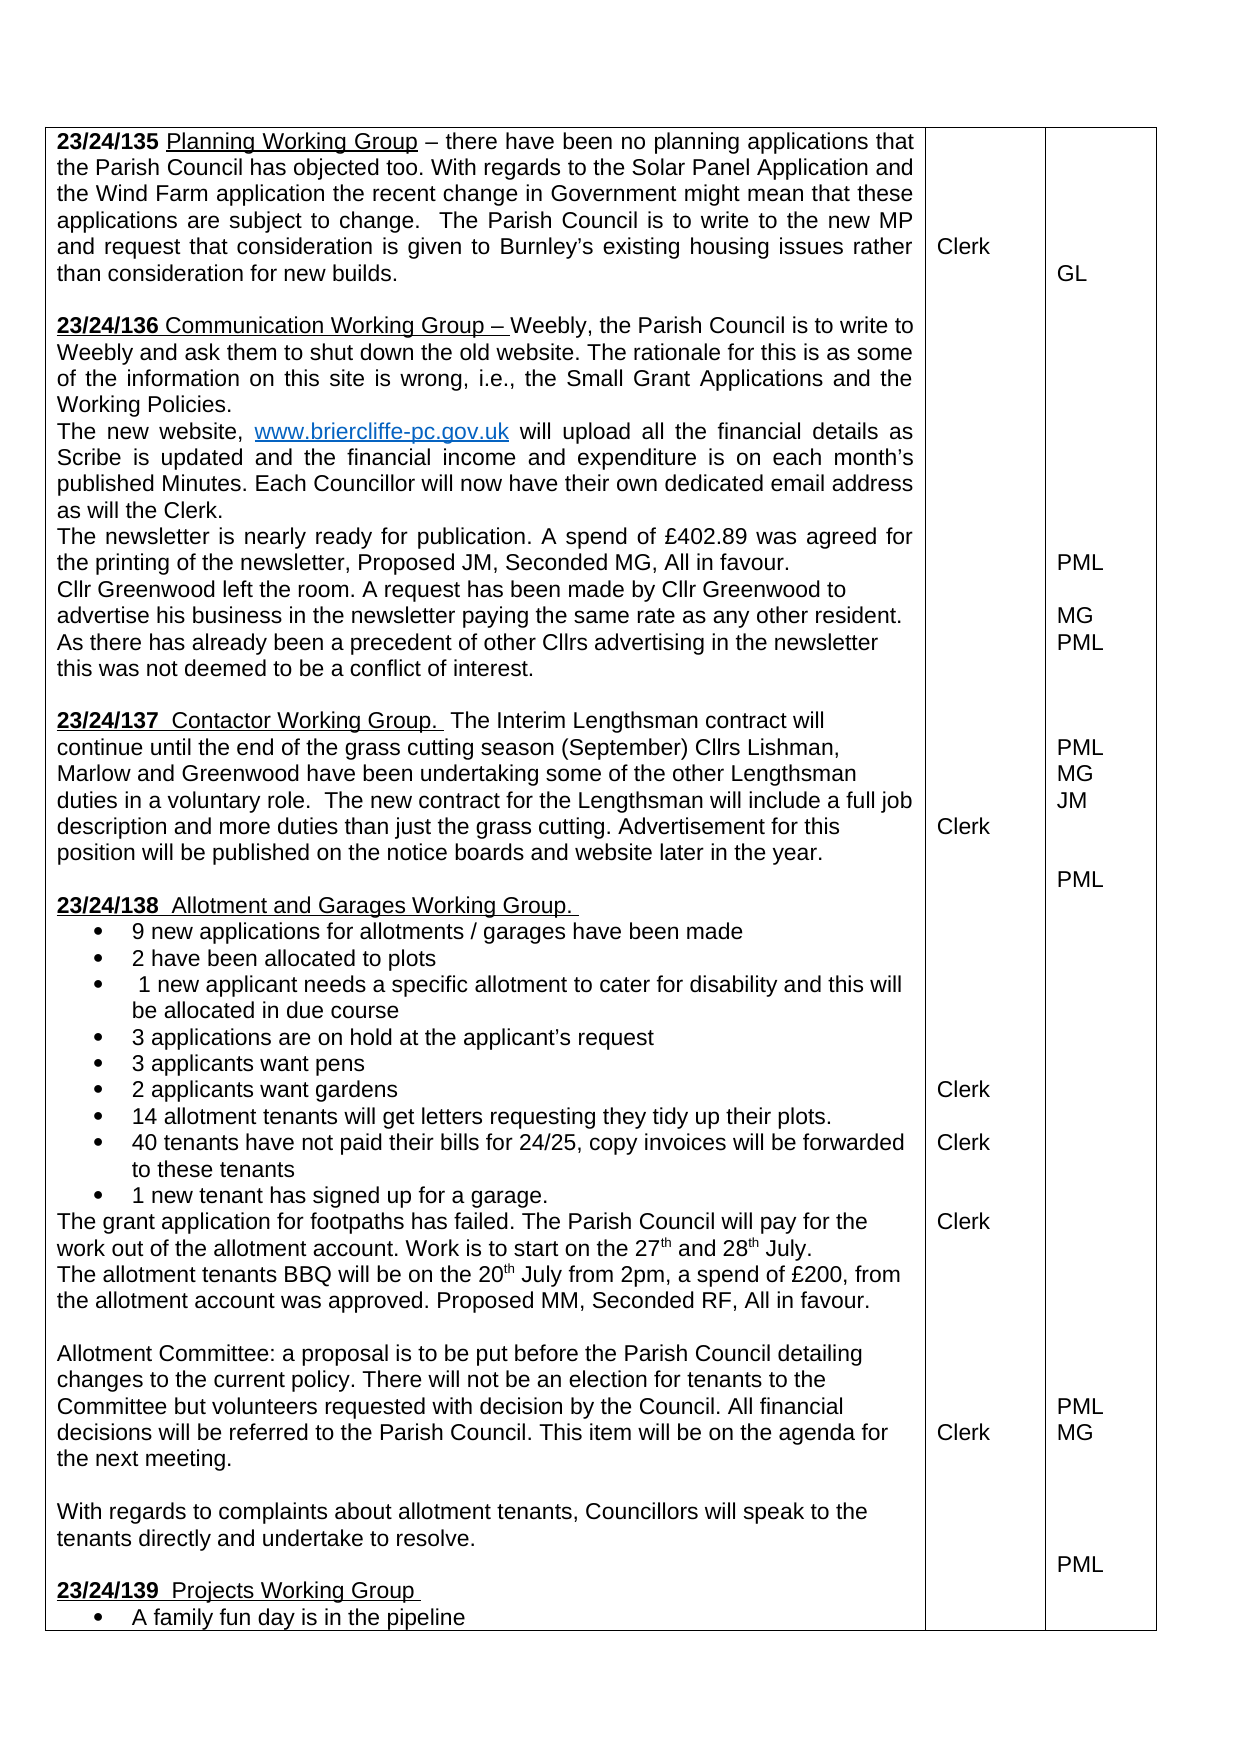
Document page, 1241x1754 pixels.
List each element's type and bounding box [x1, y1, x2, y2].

table_cell [46, 128, 925, 1630]
table_cell [926, 128, 1045, 1630]
table_cell [1046, 128, 1156, 1630]
